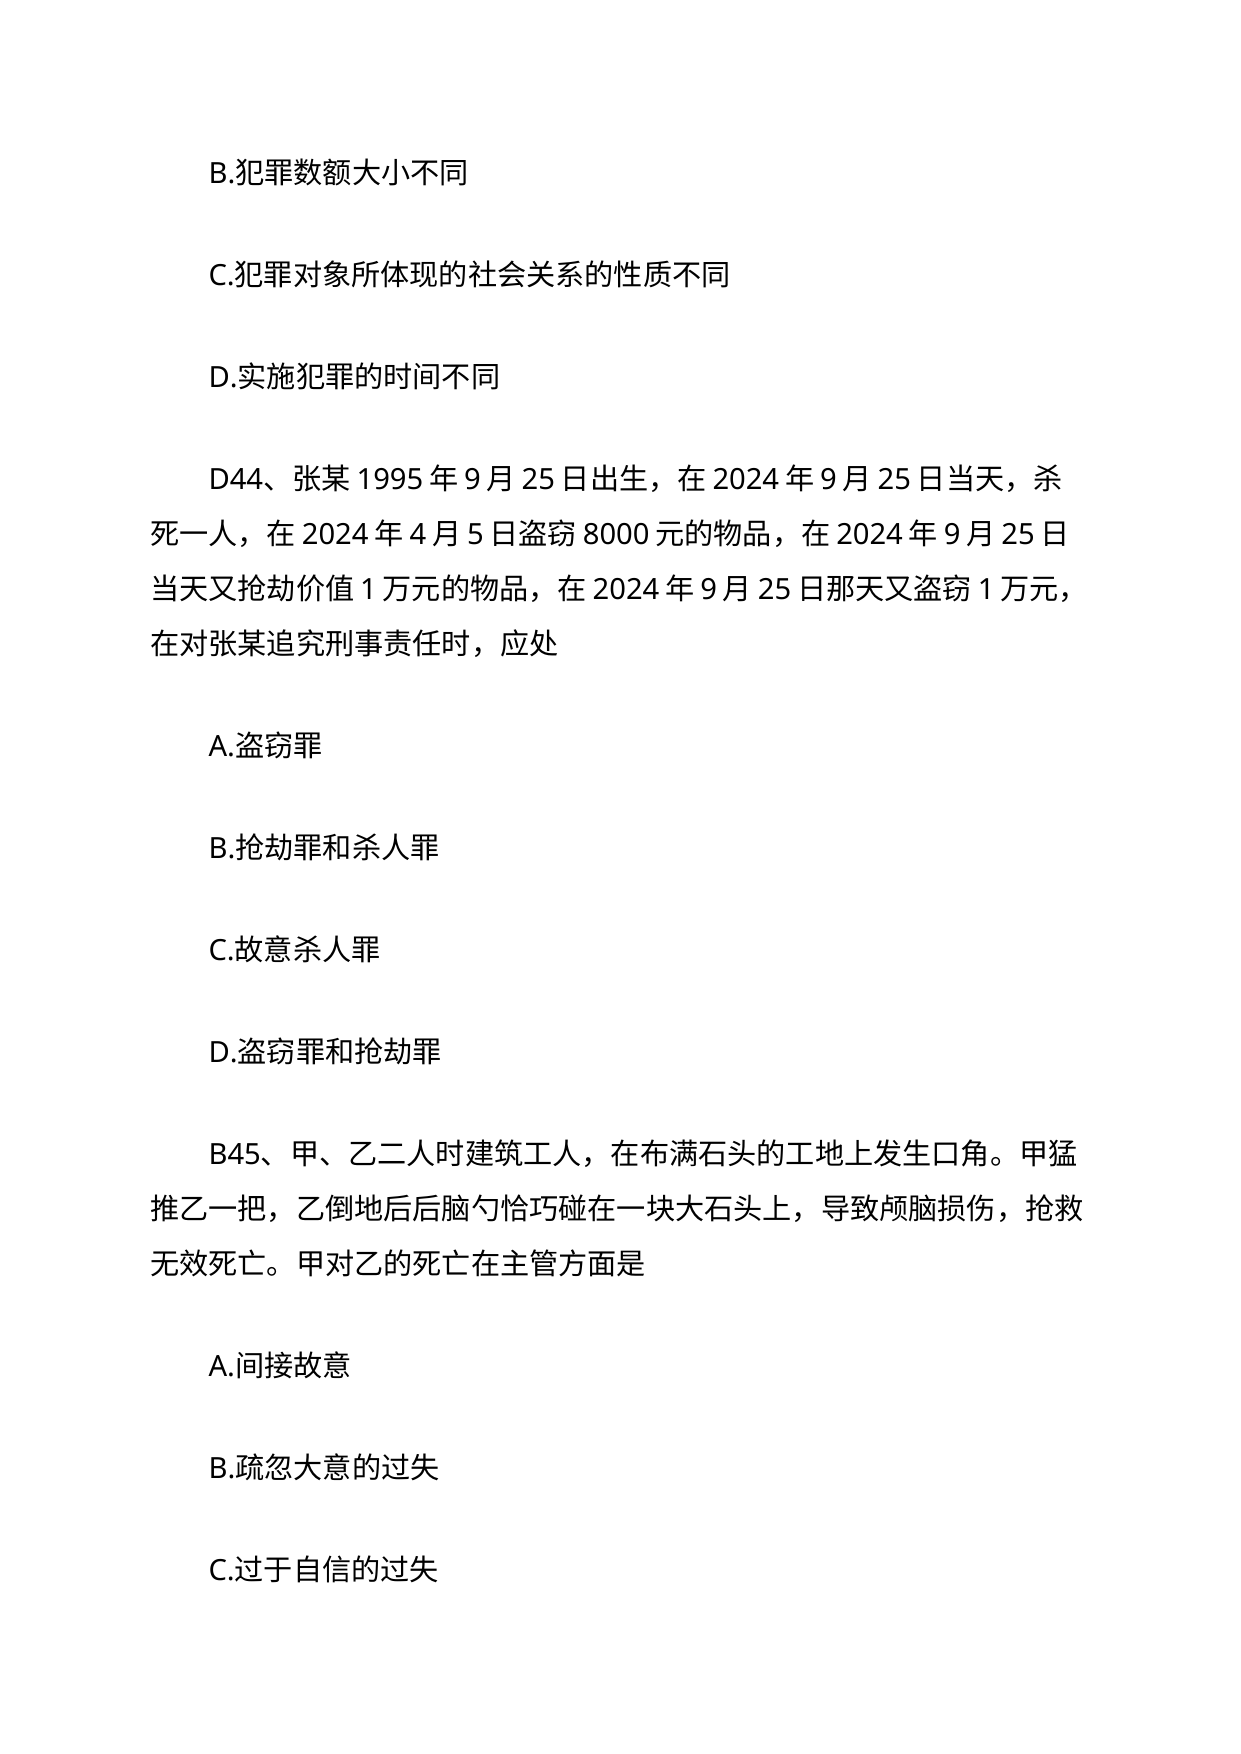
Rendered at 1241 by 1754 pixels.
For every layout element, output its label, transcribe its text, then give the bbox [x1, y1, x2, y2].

text D44、张某1995年9月25日出生，在2024年9月25日当天，杀死一人，在2024年4月5日盗窃8000元的物品，在2024年9月25日当天又抢劫价值1万元的物品，在2024年9月25日那天又盗窃1万元，在对张某追究刑事责任时，应处 [150, 456, 1090, 663]
text C.故意杀人罪 [150, 927, 1090, 969]
text A.盗窃罪 [150, 723, 1090, 765]
text B.疏忽大意的过失 [150, 1444, 1090, 1487]
text B.抢劫罪和杀人罪 [150, 825, 1090, 867]
text D.实施犯罪的时间不同 [150, 354, 1090, 396]
text B.犯罪数额大小不同 [150, 150, 1090, 192]
text A.间接故意 [150, 1342, 1090, 1385]
text D.盗窃罪和抢劫罪 [150, 1029, 1090, 1071]
text C.过于自信的过失 [150, 1546, 1090, 1589]
text B45、甲、乙二人时建筑工人，在布满石头的工地上发生口角。甲猛推乙一把，乙倒地后后脑勺恰巧碰在一块大石头上，导致颅脑损伤，抢救无效死亡。甲对乙的死亡在主管方面是 [150, 1131, 1090, 1283]
text C.犯罪对象所体现的社会关系的性质不同 [150, 252, 1090, 294]
